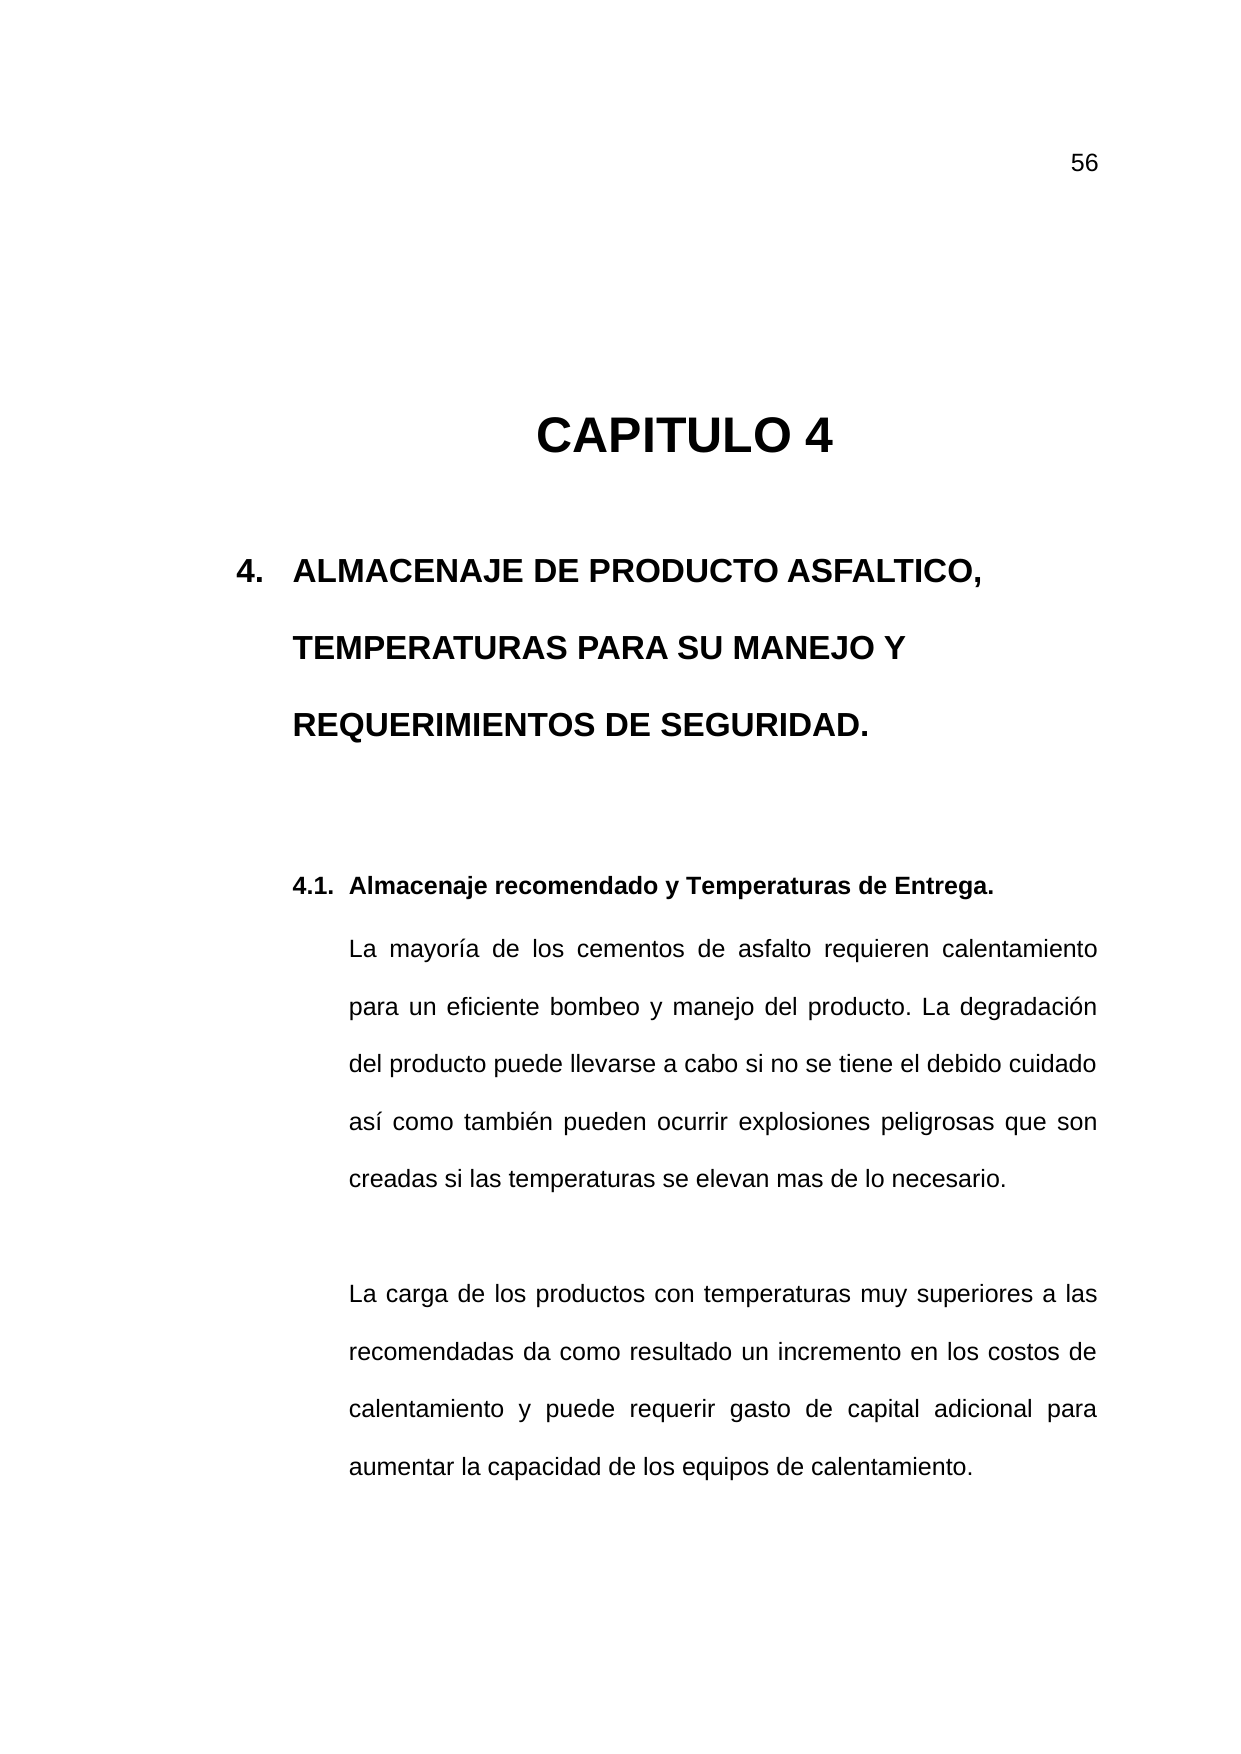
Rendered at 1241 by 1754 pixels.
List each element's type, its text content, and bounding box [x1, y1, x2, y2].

subtitle Almacenaje recomendado y Temperaturas de Entrega. [292, 871, 1098, 899]
text La carga de los productos con temperaturas muy superiores a las recomendadas da como resultado un incremento en los costos de calentamiento y puede requerir gasto de capital adicional para aumentar la capacidad de los equipos de calentamiento. [349, 1279, 1098, 1481]
subtitle ALMACENAJE DE PRODUCTO ASFALTICO, TEMPERATURAS PARA SU MANEJO Y REQUERIMIENTOS DE SEGURIDAD. [236, 551, 1098, 743]
text La mayoría de los cementos de asfalto requieren calentamiento para un eficiente bombeo y manejo del producto. La degradación del producto puede llevarse a cabo si no se tiene el debido cuidado así como también pueden ocurrir explosiones peligrosas que son creadas si las temperaturas se elevan mas de lo necesario. [349, 934, 1098, 1193]
title CAPITULO 4 [272, 405, 1098, 462]
